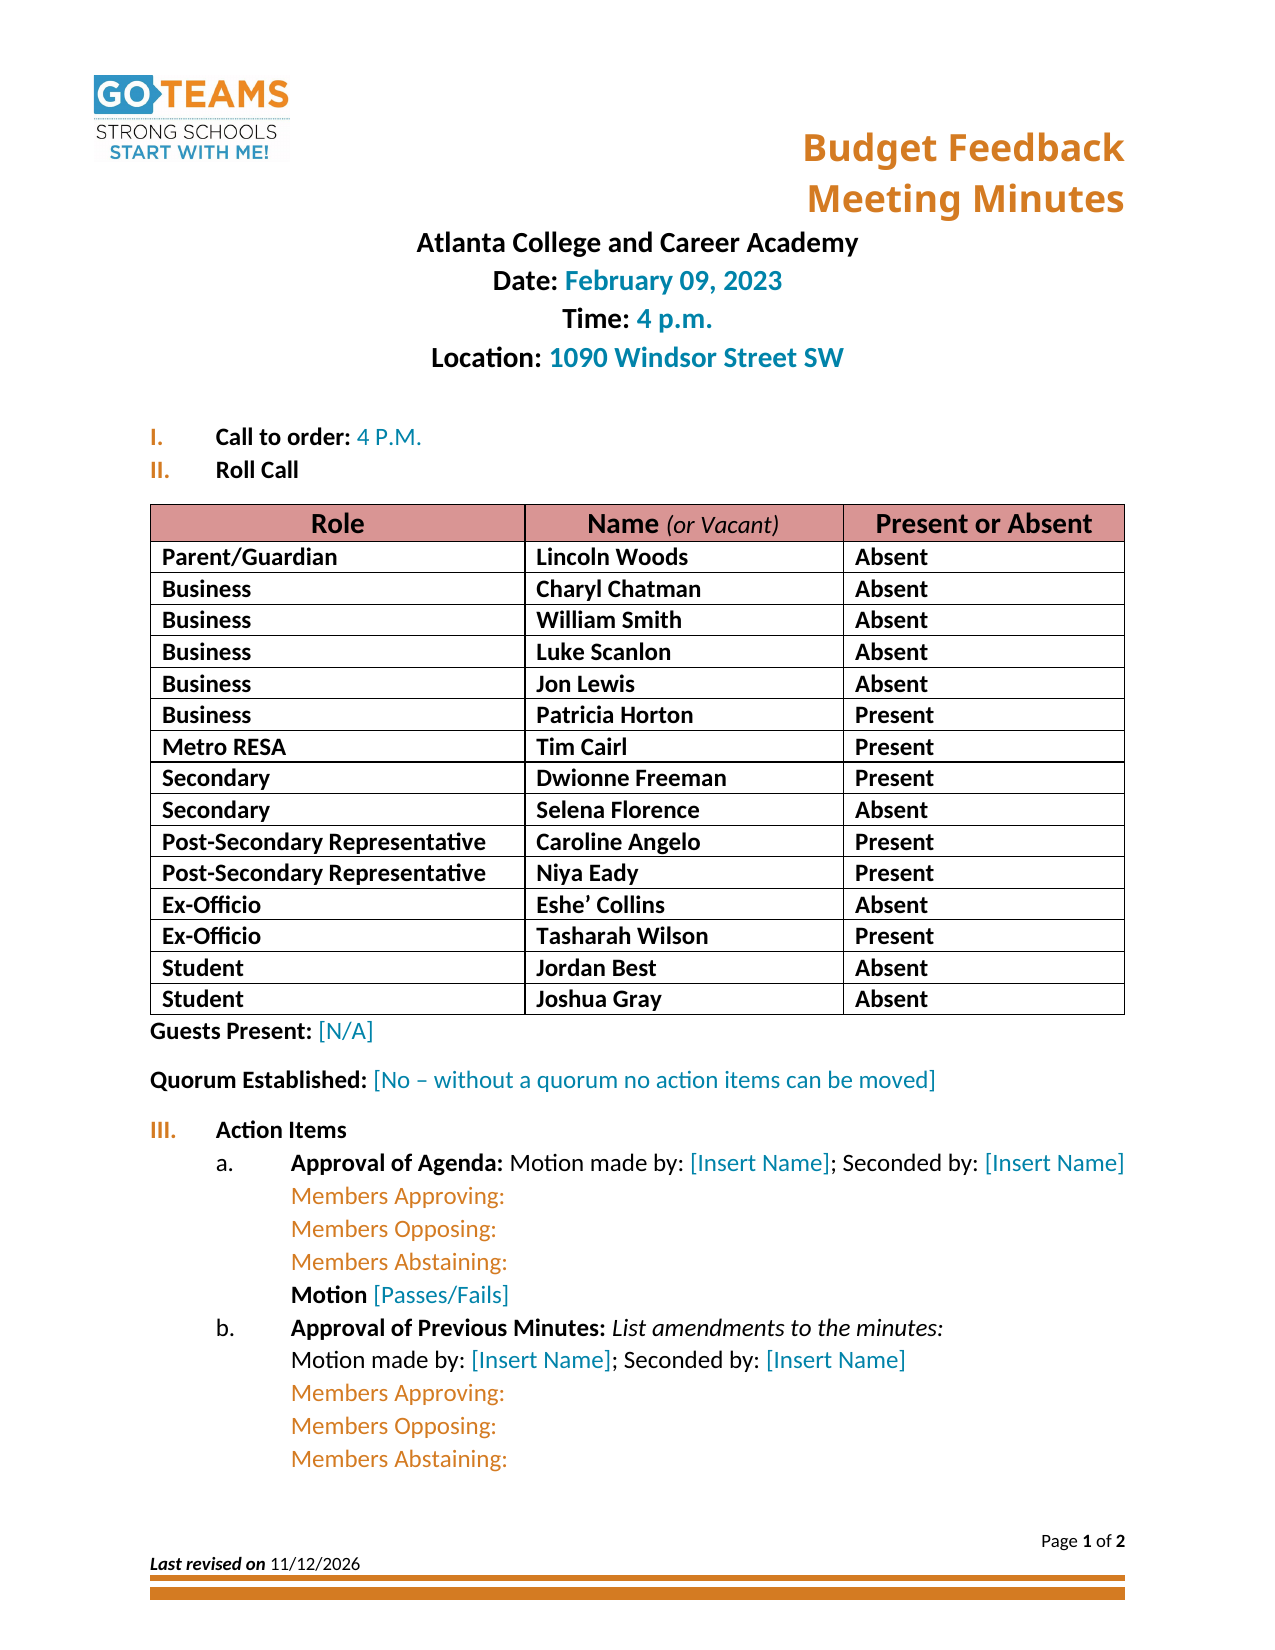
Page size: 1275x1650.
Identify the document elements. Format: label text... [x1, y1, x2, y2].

table_cell Dwionne Freeman [526, 763, 843, 793]
table_cell Tasharah Wilson [526, 920, 843, 951]
table_cell Present [844, 731, 1124, 761]
list Roll Call [150, 454, 1125, 485]
table_cell Business [151, 668, 524, 698]
table_cell William Smith [526, 605, 843, 635]
table_cell Selena Florence [526, 794, 843, 824]
table_cell Business [151, 699, 524, 730]
table_cell Luke Scanlon [526, 636, 843, 667]
table_cell Business [151, 573, 524, 604]
text Time: 4 p.m. [150, 301, 1125, 336]
table_cell Tim Cairl [526, 731, 843, 761]
text Quorum Established: [No – without a quorum no action items can be moved] [150, 1064, 1125, 1095]
table_cell Absent [844, 952, 1124, 982]
list Approval of Agenda: Motion made by: [Insert Name]; Seconded by: [Insert Name] [216, 1147, 1125, 1178]
table_cell Absent [844, 605, 1124, 635]
table_cell Patricia Horton [526, 699, 843, 730]
table_cell Secondary [151, 763, 524, 793]
list Members Opposing: [291, 1410, 1125, 1441]
table_cell Present [844, 826, 1124, 856]
table_cell Parent/Guardian [151, 542, 524, 572]
list Call to order: 4 P.M. [150, 421, 1125, 452]
list Members Abstaining: [291, 1443, 1125, 1474]
table_cell Absent [844, 794, 1124, 824]
table_cell Lincoln Woods [526, 542, 843, 572]
table_cell Ex-Officio [151, 920, 524, 951]
table_cell Niya Eady [526, 857, 843, 888]
table_cell Jordan Best [526, 952, 843, 982]
table_cell Eshe’ Collins [526, 889, 843, 919]
text Date: February 09, 2023 [150, 262, 1125, 298]
list Members Abstaining: [291, 1246, 1125, 1276]
table_cell Ex-Officio [151, 889, 524, 919]
text Guests Present: [N/A] [150, 1015, 1125, 1046]
table_cell Present [844, 699, 1124, 730]
table_cell Joshua Gray [526, 984, 843, 1014]
table_cell Absent [844, 668, 1124, 698]
table_cell Student [151, 984, 524, 1014]
table_cell Present [844, 763, 1124, 793]
text Location: 1090 Windsor Street SW [150, 339, 1125, 374]
table_cell Present [844, 857, 1124, 888]
table_header Present or Absent [844, 505, 1124, 541]
table_cell Student [151, 952, 524, 982]
table_cell Jon Lewis [526, 668, 843, 698]
list Approval of Previous Minutes: List amendments to the minutes: [216, 1312, 1125, 1342]
list Action Items [150, 1114, 1125, 1145]
table_header Name (or Vacant) [526, 505, 843, 541]
table_cell Post-Secondary Representative [151, 826, 524, 856]
list Members Opposing: [291, 1213, 1125, 1243]
list Motion [Passes/Fails] [291, 1279, 1125, 1309]
table_cell Absent [844, 984, 1124, 1014]
table_cell Metro RESA [151, 731, 524, 761]
table_cell Business [151, 605, 524, 635]
table_cell Absent [844, 542, 1124, 572]
table_cell Secondary [151, 794, 524, 824]
table_cell Absent [844, 889, 1124, 919]
picture [93, 75, 290, 162]
table_cell Charyl Chatman [526, 573, 843, 604]
list Members Approving: [291, 1180, 1125, 1211]
table_header Role [151, 505, 524, 541]
table_cell Business [151, 636, 524, 667]
table_cell Present [844, 920, 1124, 951]
list Motion made by: [Insert Name]; Seconded by: [Insert Name] [291, 1344, 1125, 1375]
list Members Approving: [291, 1377, 1125, 1408]
table_cell Absent [844, 636, 1124, 667]
text Atlanta College and Career Academy [150, 224, 1125, 259]
table_cell Post-Secondary Representative [151, 857, 524, 888]
table_cell Absent [844, 573, 1124, 604]
table_cell Caroline Angelo [526, 826, 843, 856]
